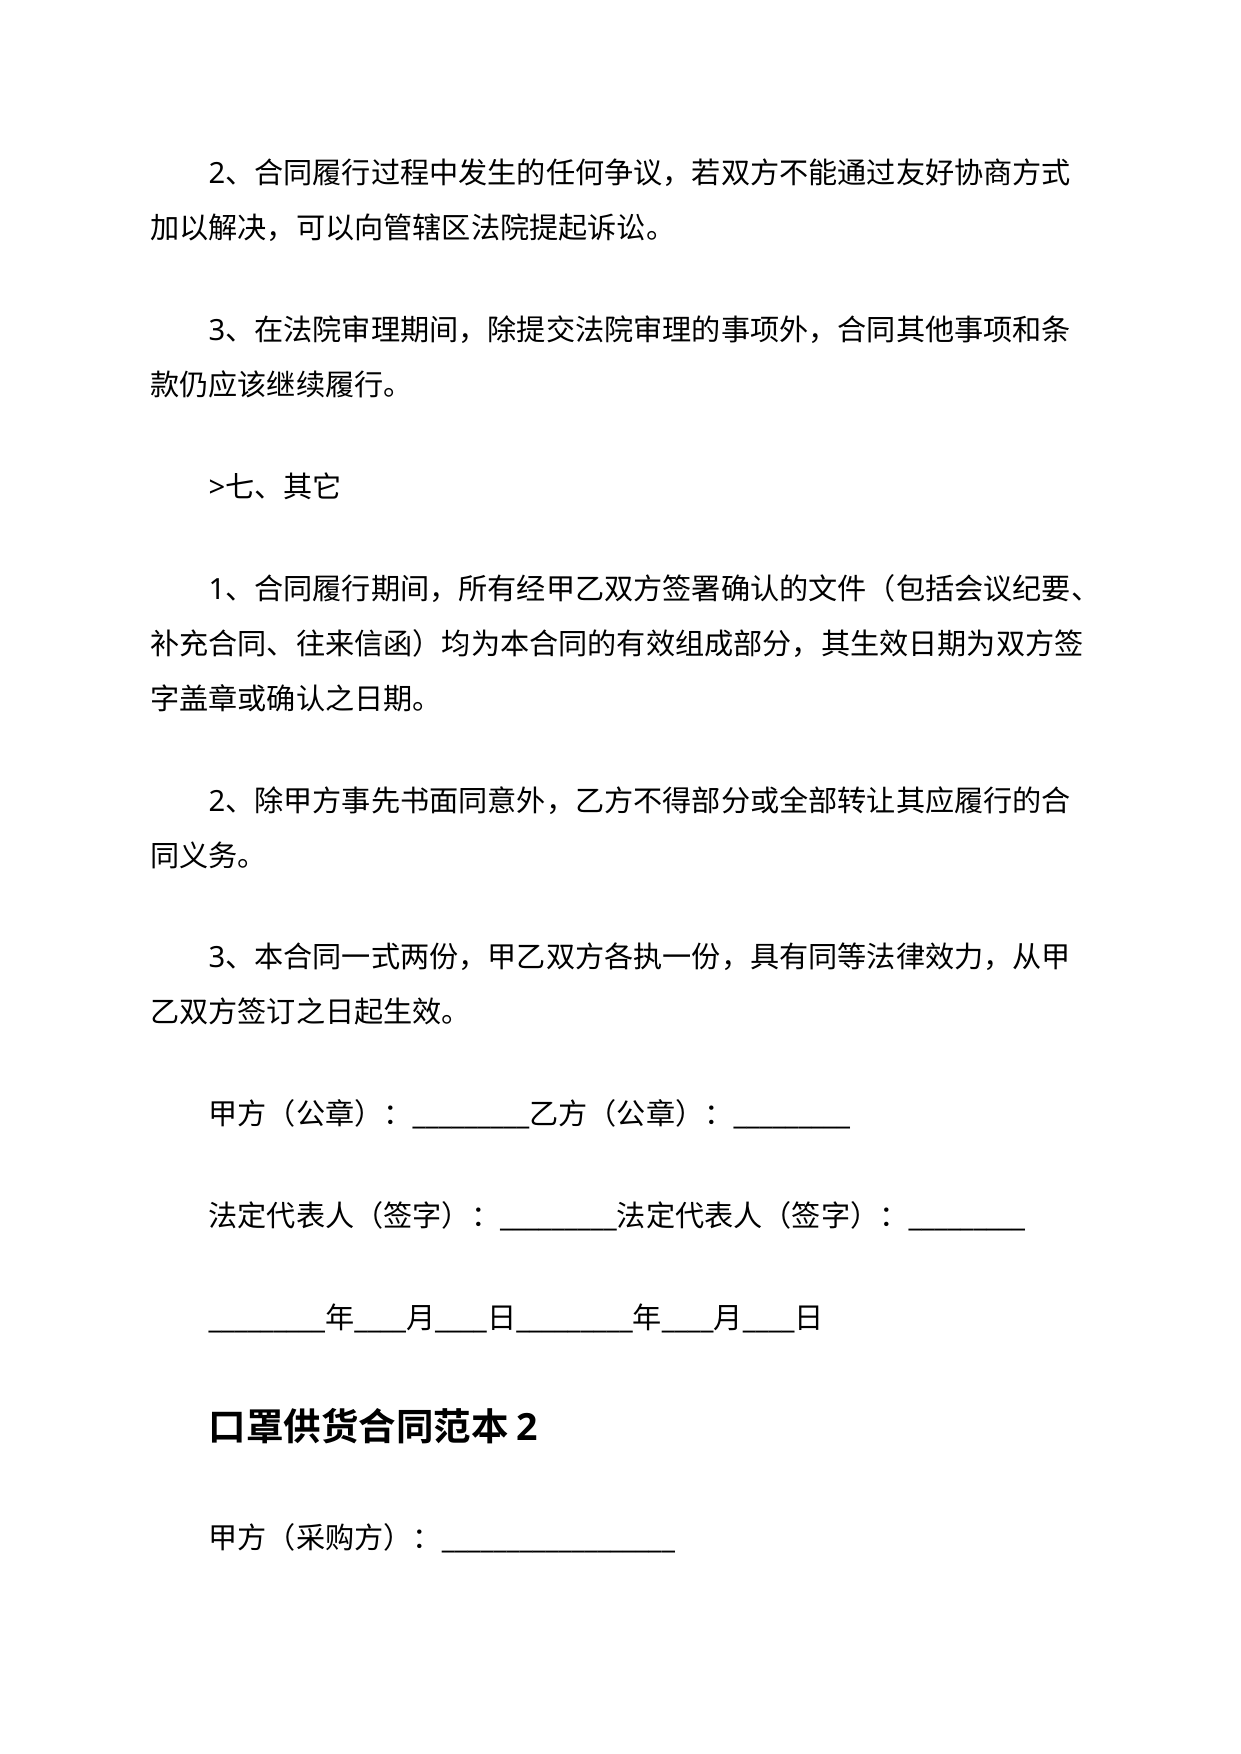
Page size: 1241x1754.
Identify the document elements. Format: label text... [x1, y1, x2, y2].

text 甲方（采购方）：__________________ [150, 1514, 1090, 1557]
text 3、本合同一式两份，甲乙双方各执一份，具有同等法律效力，从甲乙双方签订之日起生效。 [150, 934, 1090, 1031]
text 口罩供货合同范本2 [150, 1397, 1090, 1451]
text 3、在法院审理期间，除提交法院审理的事项外，合同其他事项和条款仍应该继续履行。 [150, 307, 1090, 404]
text 2、除甲方事先书面同意外，乙方不得部分或全部转让其应履行的合同义务。 [150, 777, 1090, 874]
text 1、合同履行期间，所有经甲乙双方签署确认的文件（包括会议纪要、补充合同、往来信函）均为本合同的有效组成部分，其生效日期为双方签字盖章或确认之日期。 [150, 566, 1090, 718]
text 甲方（公章）：_________乙方（公章）：_________ [150, 1091, 1090, 1133]
text 2、合同履行过程中发生的任何争议，若双方不能通过友好协商方式加以解决，可以向管辖区法院提起诉讼。 [150, 150, 1090, 247]
text >七、其它 [150, 463, 1090, 506]
text 法定代表人（签字）：_________法定代表人（签字）：_________ [150, 1193, 1090, 1235]
text _________年____月____日_________年____月____日 [150, 1295, 1090, 1337]
